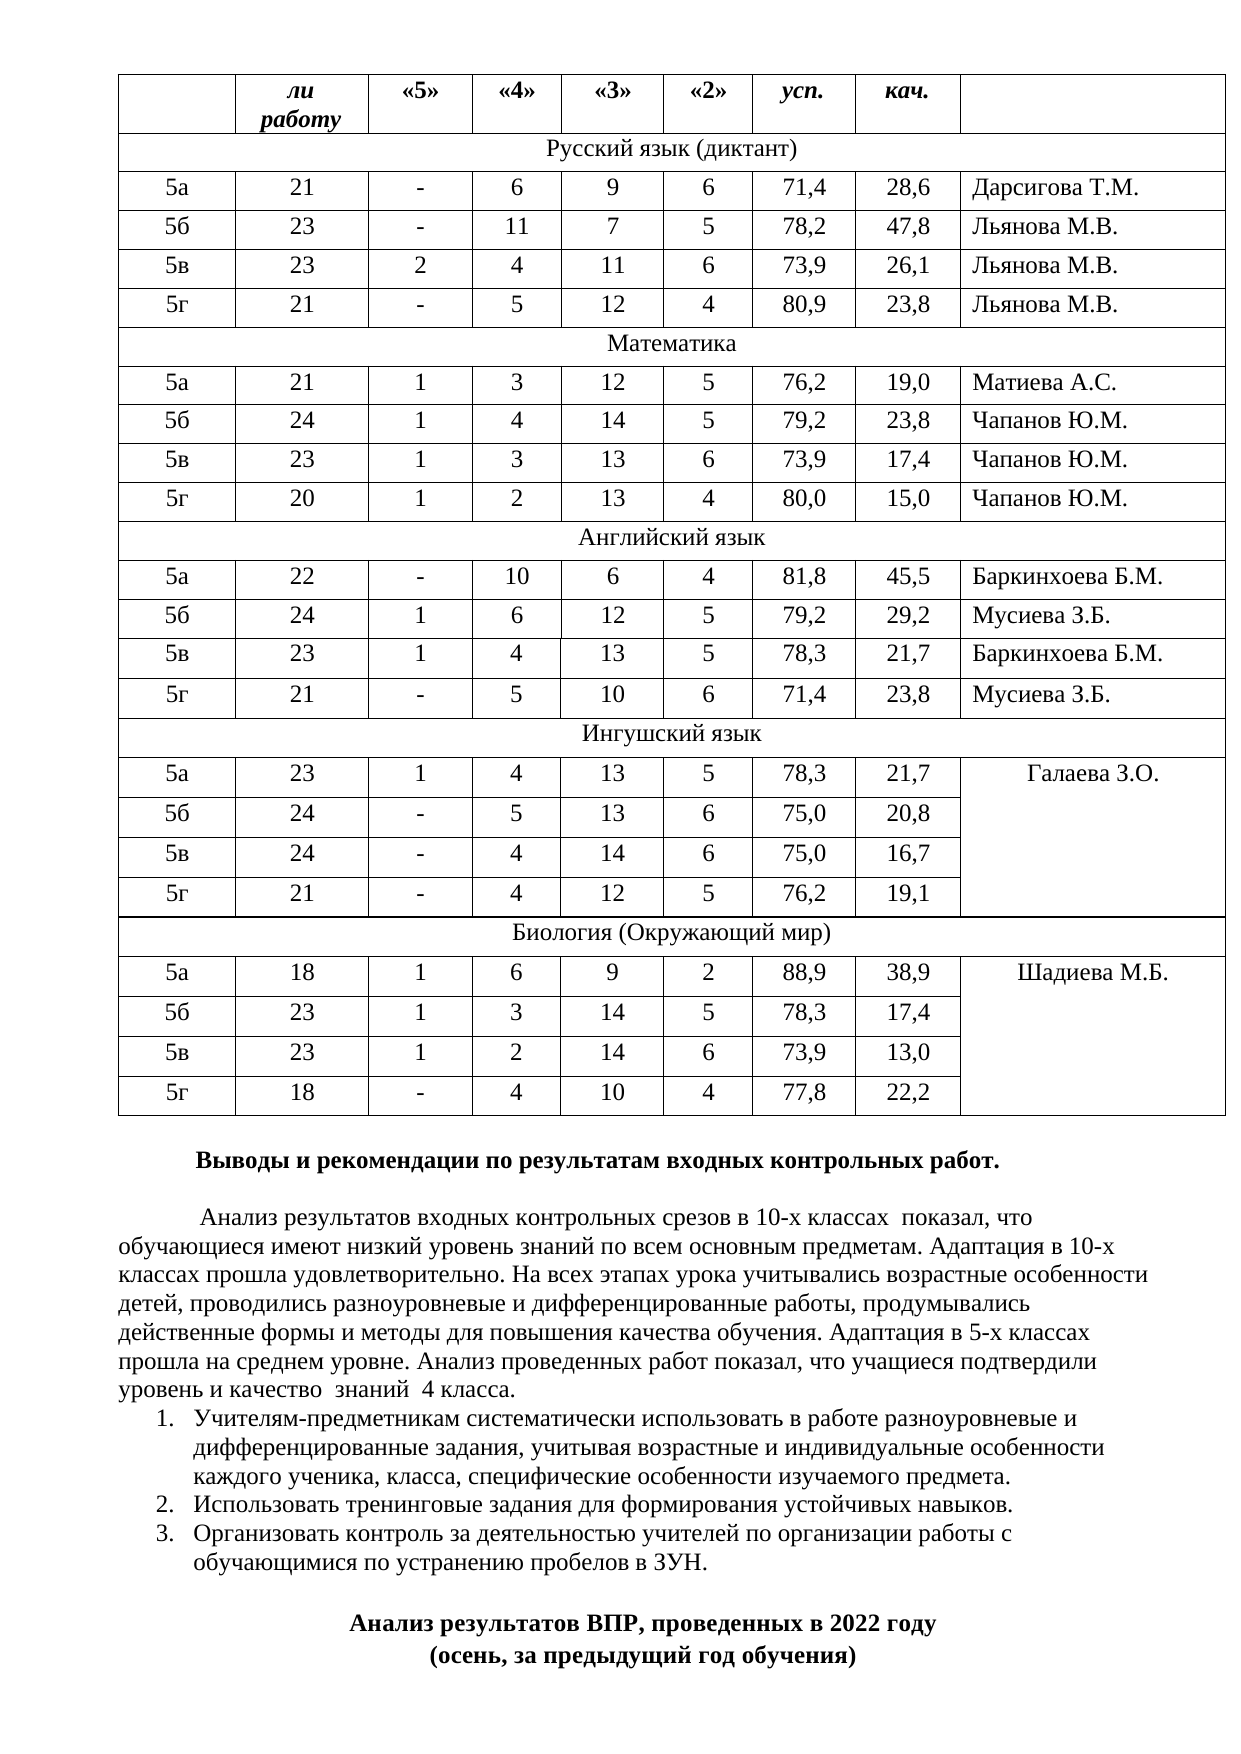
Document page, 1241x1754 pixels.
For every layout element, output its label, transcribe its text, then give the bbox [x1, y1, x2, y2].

table_cell 6 [473, 600, 561, 637]
table_cell 5б [119, 405, 235, 443]
text (осень, за предыдущий год обучения) [133, 1641, 1154, 1669]
table_cell Биология (Окружающий мир) [119, 918, 1225, 956]
table_cell 17,4 [856, 444, 960, 482]
table_cell 81,8 [753, 561, 855, 599]
table_header Выполняли работу [236, 75, 368, 132]
table_cell 13,0 [856, 1037, 960, 1076]
table_cell 19,0 [856, 367, 960, 404]
table_cell 76,2 [753, 878, 855, 916]
table_cell 21 [236, 289, 368, 327]
table_cell 21 [236, 172, 368, 210]
table_cell 73,9 [753, 444, 855, 482]
table_cell 23 [236, 444, 368, 482]
table_cell 4 [473, 405, 561, 443]
table_cell 4 [473, 878, 560, 916]
table_cell 21 [236, 367, 368, 404]
list Учителям-предметникам систематически использовать в работе разноуровневые и дифференцированные задания, учитывая возрастные и индивидуальные особенности каждого ученика, класса, специфические особенности изучаемого предмета. [156, 1403, 1152, 1489]
table_cell 76,2 [753, 367, 855, 404]
table_cell 71,4 [753, 172, 855, 210]
table_cell 13 [561, 798, 663, 837]
table_cell 5а [119, 367, 235, 404]
table_cell 15,0 [856, 483, 960, 521]
table_cell - [369, 172, 472, 210]
table_cell 13 [561, 758, 663, 797]
table_cell 5б [119, 211, 235, 249]
table_cell 6 [473, 172, 561, 210]
table_cell 14 [561, 838, 663, 877]
table_cell 3 [473, 997, 560, 1036]
table_cell 1 [369, 444, 472, 482]
list Организовать контроль за деятельностью учителей по организации работы с обучающимися по устранению пробелов в ЗУН. [156, 1518, 1152, 1576]
table_cell 13 [561, 639, 663, 678]
table_cell Льянова М.В. [961, 211, 1225, 249]
table_cell 1 [369, 367, 472, 404]
table_cell 1 [369, 1037, 472, 1076]
table_cell 75,0 [753, 838, 855, 877]
table_cell 6 [664, 172, 752, 210]
table_cell 23,8 [856, 405, 960, 443]
table_cell 20,8 [856, 798, 960, 837]
table_cell 5 [664, 600, 752, 637]
table_cell 12 [561, 878, 663, 916]
table_cell 5 [664, 405, 752, 443]
table_cell 23 [236, 758, 368, 797]
table_cell 1 [369, 997, 472, 1036]
table_header класс [119, 75, 235, 132]
table_header % усп. [753, 75, 855, 132]
table_cell - [369, 679, 472, 717]
table_cell 24 [236, 600, 368, 637]
table_cell 12 [562, 289, 663, 327]
table_cell 3 [473, 444, 561, 482]
table_cell 11 [562, 250, 663, 288]
table_cell Льянова М.В. [961, 289, 1225, 327]
table_cell 4 [473, 250, 561, 288]
table_cell «5» [369, 75, 472, 132]
table_cell 78,3 [753, 997, 855, 1036]
table_cell - [369, 798, 472, 837]
table_cell 19,1 [856, 878, 960, 916]
table_cell 11 [473, 211, 561, 249]
table_cell Чапанов Ю.М. [961, 483, 1225, 521]
table_cell Математика [119, 328, 1225, 366]
table_cell «2» [664, 75, 752, 132]
table_cell Баркинхоева Б.М. [961, 639, 1225, 678]
table_cell 5 [473, 798, 560, 837]
table_cell 6 [664, 679, 752, 717]
table_cell 47,8 [856, 211, 960, 249]
table_cell 3 [473, 367, 561, 404]
table_cell 29,2 [856, 600, 960, 637]
table_cell 1 [369, 483, 472, 521]
table_cell 23 [236, 250, 368, 288]
table_cell 5а [119, 957, 235, 996]
table_cell 4 [664, 289, 752, 327]
table_cell 21,7 [856, 639, 960, 678]
table_cell Баркинхоева Б.М. [961, 561, 1225, 599]
table_cell 12 [562, 367, 663, 404]
table_cell 18 [236, 957, 368, 996]
table_cell 5г [119, 483, 235, 521]
table_cell 5 [664, 211, 752, 249]
table_cell 14 [562, 405, 663, 443]
table_cell 5в [119, 1037, 235, 1076]
table_cell 6 [664, 798, 752, 837]
table_cell 23 [236, 1037, 368, 1076]
table_cell 4 [473, 1077, 560, 1115]
table_cell «4» [473, 75, 561, 132]
table_cell Дарсигова Т.М. [961, 172, 1225, 210]
table_cell 13 [562, 444, 663, 482]
table_cell 78,3 [753, 758, 855, 797]
table_cell 23 [236, 639, 368, 678]
table_cell 23,8 [856, 679, 960, 717]
table_cell 80,0 [753, 483, 855, 521]
table_cell 1 [369, 639, 472, 678]
table_cell 5а [119, 172, 235, 210]
table_cell - [369, 838, 472, 877]
table_cell 26,1 [856, 250, 960, 288]
table_cell - [369, 289, 472, 327]
table_cell Мусиева З.Б. [961, 600, 1225, 637]
table_cell 4 [473, 838, 560, 877]
table_cell 1 [369, 957, 472, 996]
table_cell 73,9 [753, 250, 855, 288]
table_cell 6 [664, 444, 752, 482]
table_cell 24 [236, 405, 368, 443]
table_cell 5 [473, 289, 561, 327]
table_cell Галаева З.О. [961, 758, 1225, 916]
table_cell 14 [561, 1037, 663, 1076]
table_cell 5в [119, 250, 235, 288]
table_cell 21 [236, 878, 368, 916]
table_cell 16,7 [856, 838, 960, 877]
table_cell Чапанов Ю.М. [961, 405, 1225, 443]
text Выводы и рекомендации по результатам входных контрольных работ. [118, 1145, 1158, 1174]
table_cell 4 [473, 639, 560, 678]
table_cell 13 [562, 483, 663, 521]
table_cell 23 [236, 997, 368, 1036]
table_cell 4 [664, 483, 752, 521]
table_cell 5г [119, 878, 235, 916]
table_cell 7 [562, 211, 663, 249]
table_cell - [369, 561, 472, 599]
table_cell 4 [473, 758, 560, 797]
table_cell 2 [473, 1037, 560, 1076]
table_header % кач. [856, 75, 960, 132]
table_cell Матиева А.С. [961, 367, 1225, 404]
table_cell 6 [664, 838, 752, 877]
table_cell 73,9 [753, 1037, 855, 1076]
table_cell 9 [561, 957, 663, 996]
table_cell 9 [562, 172, 663, 210]
table_cell 45,5 [856, 561, 960, 599]
table_cell «3» [562, 75, 663, 132]
table_cell 5 [664, 367, 752, 404]
table_cell 79,2 [753, 600, 855, 637]
table_cell 5г [119, 289, 235, 327]
text Анализ результатов ВПР, проведенных в 2022 году [133, 1608, 1154, 1637]
table_cell - [369, 878, 472, 916]
table_cell 75,0 [753, 798, 855, 837]
table_cell 5 [664, 997, 752, 1036]
table_cell 79,2 [753, 405, 855, 443]
table_cell 71,4 [753, 679, 855, 717]
table_cell - [369, 1077, 472, 1115]
table_header Учитель [961, 75, 1225, 132]
table_cell 21 [236, 679, 368, 717]
table_cell Ингушский язык [119, 719, 1225, 757]
table_cell 23,8 [856, 289, 960, 327]
table_cell Русский язык (диктант) [119, 134, 1225, 171]
table_cell 88,9 [753, 957, 855, 996]
table_cell 1 [369, 758, 472, 797]
table_cell 6 [664, 1037, 752, 1076]
table_cell 6 [562, 561, 663, 599]
table_cell 5б [119, 798, 235, 837]
table_cell Чапанов Ю.М. [961, 444, 1225, 482]
table_cell 5а [119, 758, 235, 797]
table_cell 4 [664, 1077, 752, 1115]
table_cell Английский язык [119, 522, 1225, 560]
table_cell Шадиева М.Б. [961, 957, 1225, 1115]
table_cell 2 [473, 483, 561, 521]
table_cell 78,3 [753, 639, 855, 678]
table_cell 5г [119, 1077, 235, 1115]
table_cell 28,6 [856, 172, 960, 210]
table_cell 5 [664, 639, 752, 678]
list Использовать тренинговые задания для формирования устойчивых навыков. [156, 1489, 1152, 1518]
table_cell 80,9 [753, 289, 855, 327]
table_cell 24 [236, 838, 368, 877]
table_cell 18 [236, 1077, 368, 1115]
table_cell 14 [561, 997, 663, 1036]
table_cell 23 [236, 211, 368, 249]
table_cell 5а [119, 561, 235, 599]
text Анализ результатов входных контрольных срезов в 10-х классах показал, что обучающиеся имеют низкий уровень знаний по всем основным предметам. Адаптация в 10-х классах прошла удовлетворительно. На всех этапах урока учитывались возрастные особенности детей, проводились разноуровневые и дифференцированные работы, продумывались действенные формы и методы для повышения качества обучения. Адаптация в 5-х классах прошла на среднем уровне. Анализ проведенных работ показал, что учащиеся подтвердили уровень и качество знаний 4 класса. [118, 1202, 1152, 1403]
table_cell 5в [119, 444, 235, 482]
table_cell 10 [473, 561, 561, 599]
table_cell 1 [369, 405, 472, 443]
table_cell - [369, 211, 472, 249]
table_cell 5в [119, 639, 235, 678]
table_cell 6 [664, 250, 752, 288]
table_cell 12 [562, 600, 663, 637]
table_cell 5б [119, 997, 235, 1036]
table_cell 21,7 [856, 758, 960, 797]
table_cell 5 [473, 679, 560, 717]
table_cell 6 [473, 957, 560, 996]
table_cell 5в [119, 838, 235, 877]
table_cell 2 [369, 250, 472, 288]
table_cell 5 [664, 758, 752, 797]
table_cell 10 [561, 679, 663, 717]
table_cell 2 [664, 957, 752, 996]
table_cell Льянова М.В. [961, 250, 1225, 288]
table_cell 24 [236, 798, 368, 837]
table_cell Мусиева З.Б. [961, 679, 1225, 717]
table_cell 22,2 [856, 1077, 960, 1115]
table_cell 5б [119, 600, 235, 637]
table_cell 5г [119, 679, 235, 717]
table_cell 78,2 [753, 211, 855, 249]
table_cell 5 [664, 878, 752, 916]
table_cell 1 [369, 600, 472, 637]
table_cell 22 [236, 561, 368, 599]
table_cell 10 [561, 1077, 663, 1115]
table_cell 4 [664, 561, 752, 599]
table_cell 20 [236, 483, 368, 521]
table_cell 17,4 [856, 997, 960, 1036]
table_cell 77,8 [753, 1077, 855, 1115]
table_cell 38,9 [856, 957, 960, 996]
